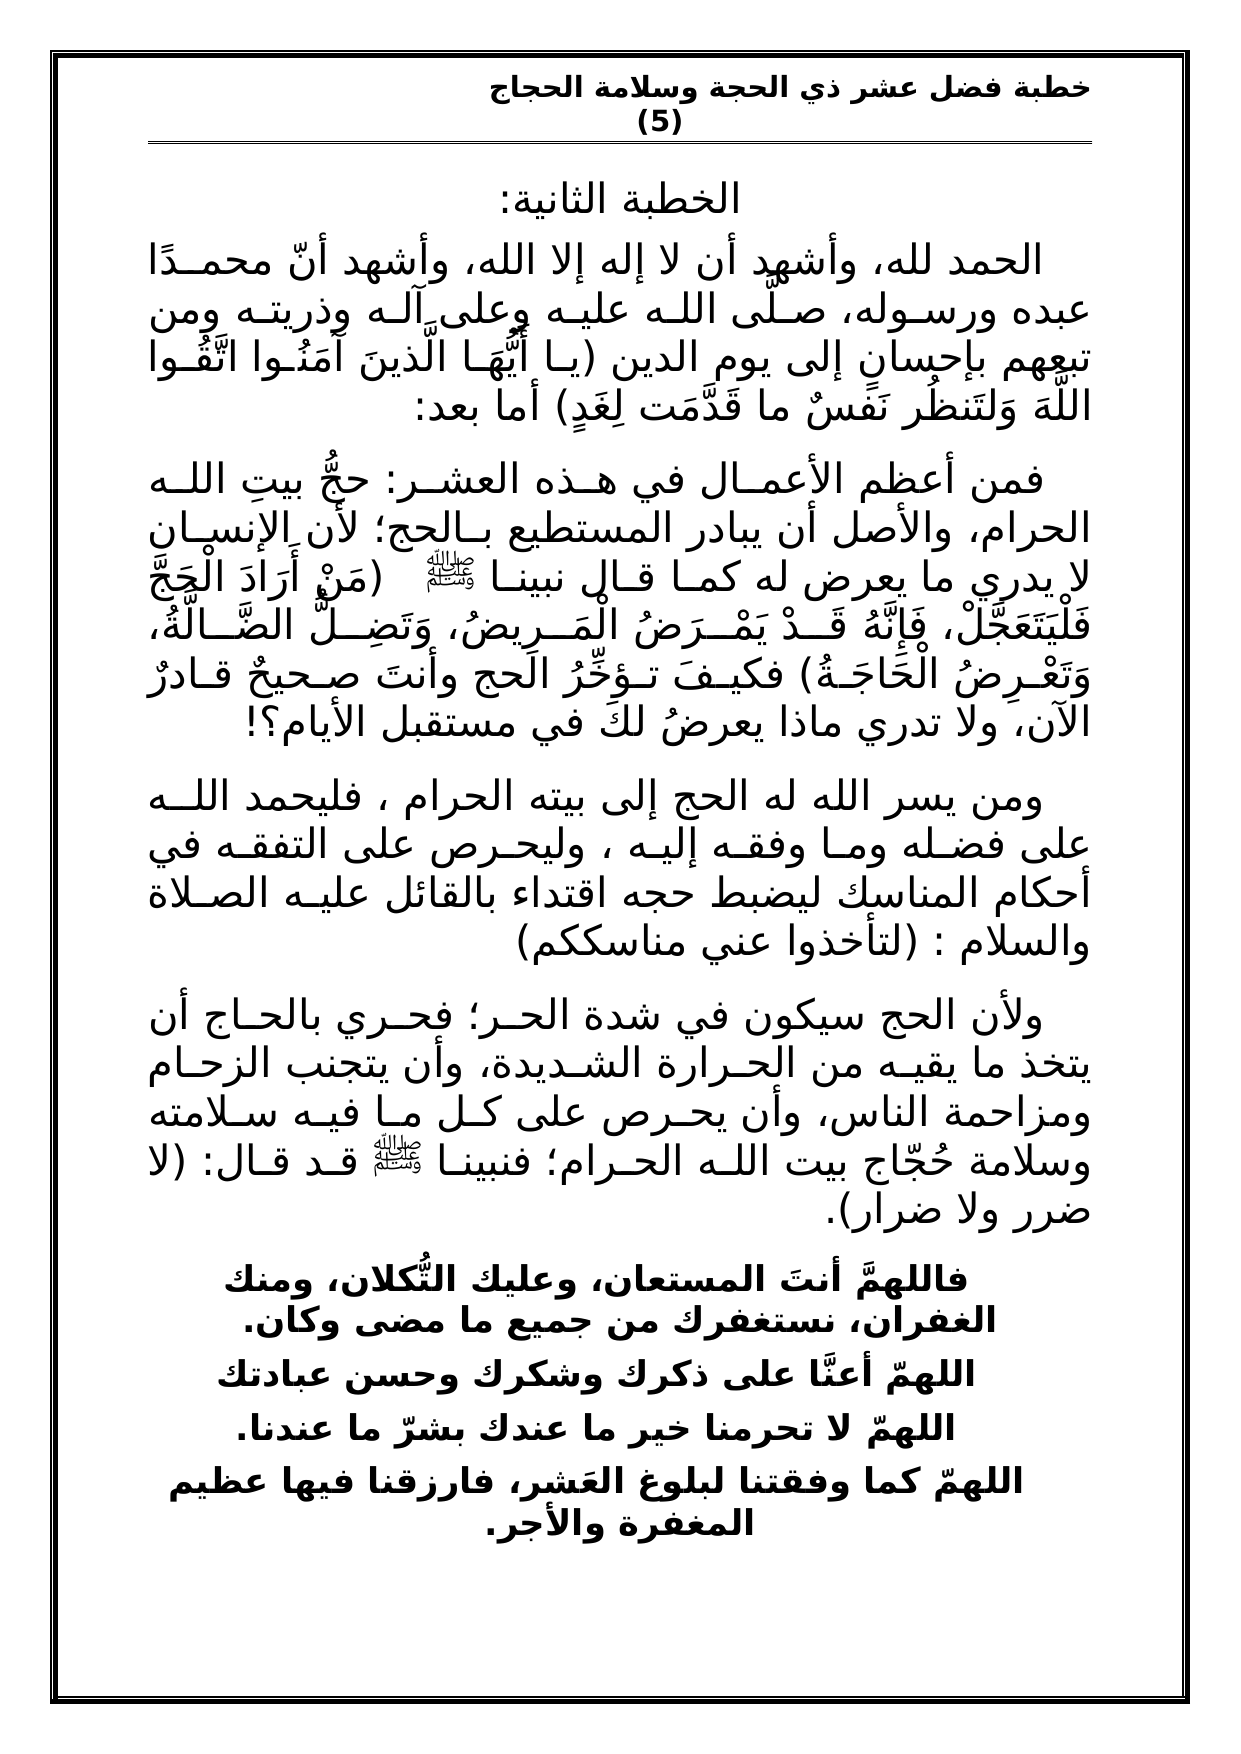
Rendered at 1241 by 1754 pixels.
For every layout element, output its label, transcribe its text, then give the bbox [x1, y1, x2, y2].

text فمن أعظم الأعمال في هذه العشر: حجُّ بيتِ الله الحرام، والأصل أن يبادر المستطيع بالحج؛ لأن الإنسان لا يدري ما يعرض له كما قال نبينا ﷺ (مَنْ أَرَادَ الْحَجَّ فَلْيَتَعَجَّلْ، فَإِنَّهُ قَدْ يَمْرَضُ الْمَرِيضُ، وَتَضِلُّ الضَّالَّةُ، وَتَعْرِضُ الْحَاجَةُ) فكيفَ تؤخِّرُ الحج وأنتَ صحيحٌ قادرٌ الآن، ولا تدري ماذا يعرضُ لكَ في مستقبل الأيام؟! [148, 455, 1092, 746]
text اللهمّ كما وفقتنا لبلوغ العَشر، فارزقنا فيها عظيم المغفرة والأجر. [148, 1461, 1092, 1543]
subtitle الخطبة الثانية: [148, 175, 1092, 223]
text اللهمّ لا تحرمنا خير ما عندك بشرّ ما عندنا. [148, 1407, 1092, 1448]
text الحمد لله، وأشهد أن لا إله إلا الله، وأشهد أنّ محمدًا عبده ورسوله، صلَّى الله عليه وعلى آله وذريته ومن تبعهم بإحسانٍ إلى يوم الدين (يا أَيُّهَا الَّذينَ آمَنُوا اتَّقُوا اللَّهَ وَلتَنظُر نَفسٌ ما قَدَّمَت لِغَدٍ) أما بعد: [148, 236, 1092, 430]
text ولأن الحج سيكون في شدة الحر؛ فحري بالحاج أن يتخذ ما يقيه من الحرارة الشديدة، وأن يتجنب الزحام ومزاحمة الناس، وأن يحرص على كل ما فيه سلامته وسلامة حُجّاج بيت الله الحرام؛ فنبينا ﷺ قد قال: (لا ضرر ولا ضرار). [148, 991, 1092, 1233]
text اللهمّ أعنَّا على ذكرك وشكرك وحسن عبادتك [148, 1353, 1092, 1394]
text ومن يسر الله له الحج إلى بيته الحرام ، فليحمد الله على فضله وما وفقه إليه ، وليحرص على التفقه في أحكام المناسك ليضبط حجه اقتداء بالقائل عليه الصلاة والسلام : (لتأخذوا عني مناسككم) [148, 771, 1092, 966]
text فاللهمَّ أنتَ المستعان، وعليك التُّكلان، ومنك الغفران، نستغفرك من جميع ما مضى وكان. [148, 1258, 1092, 1341]
